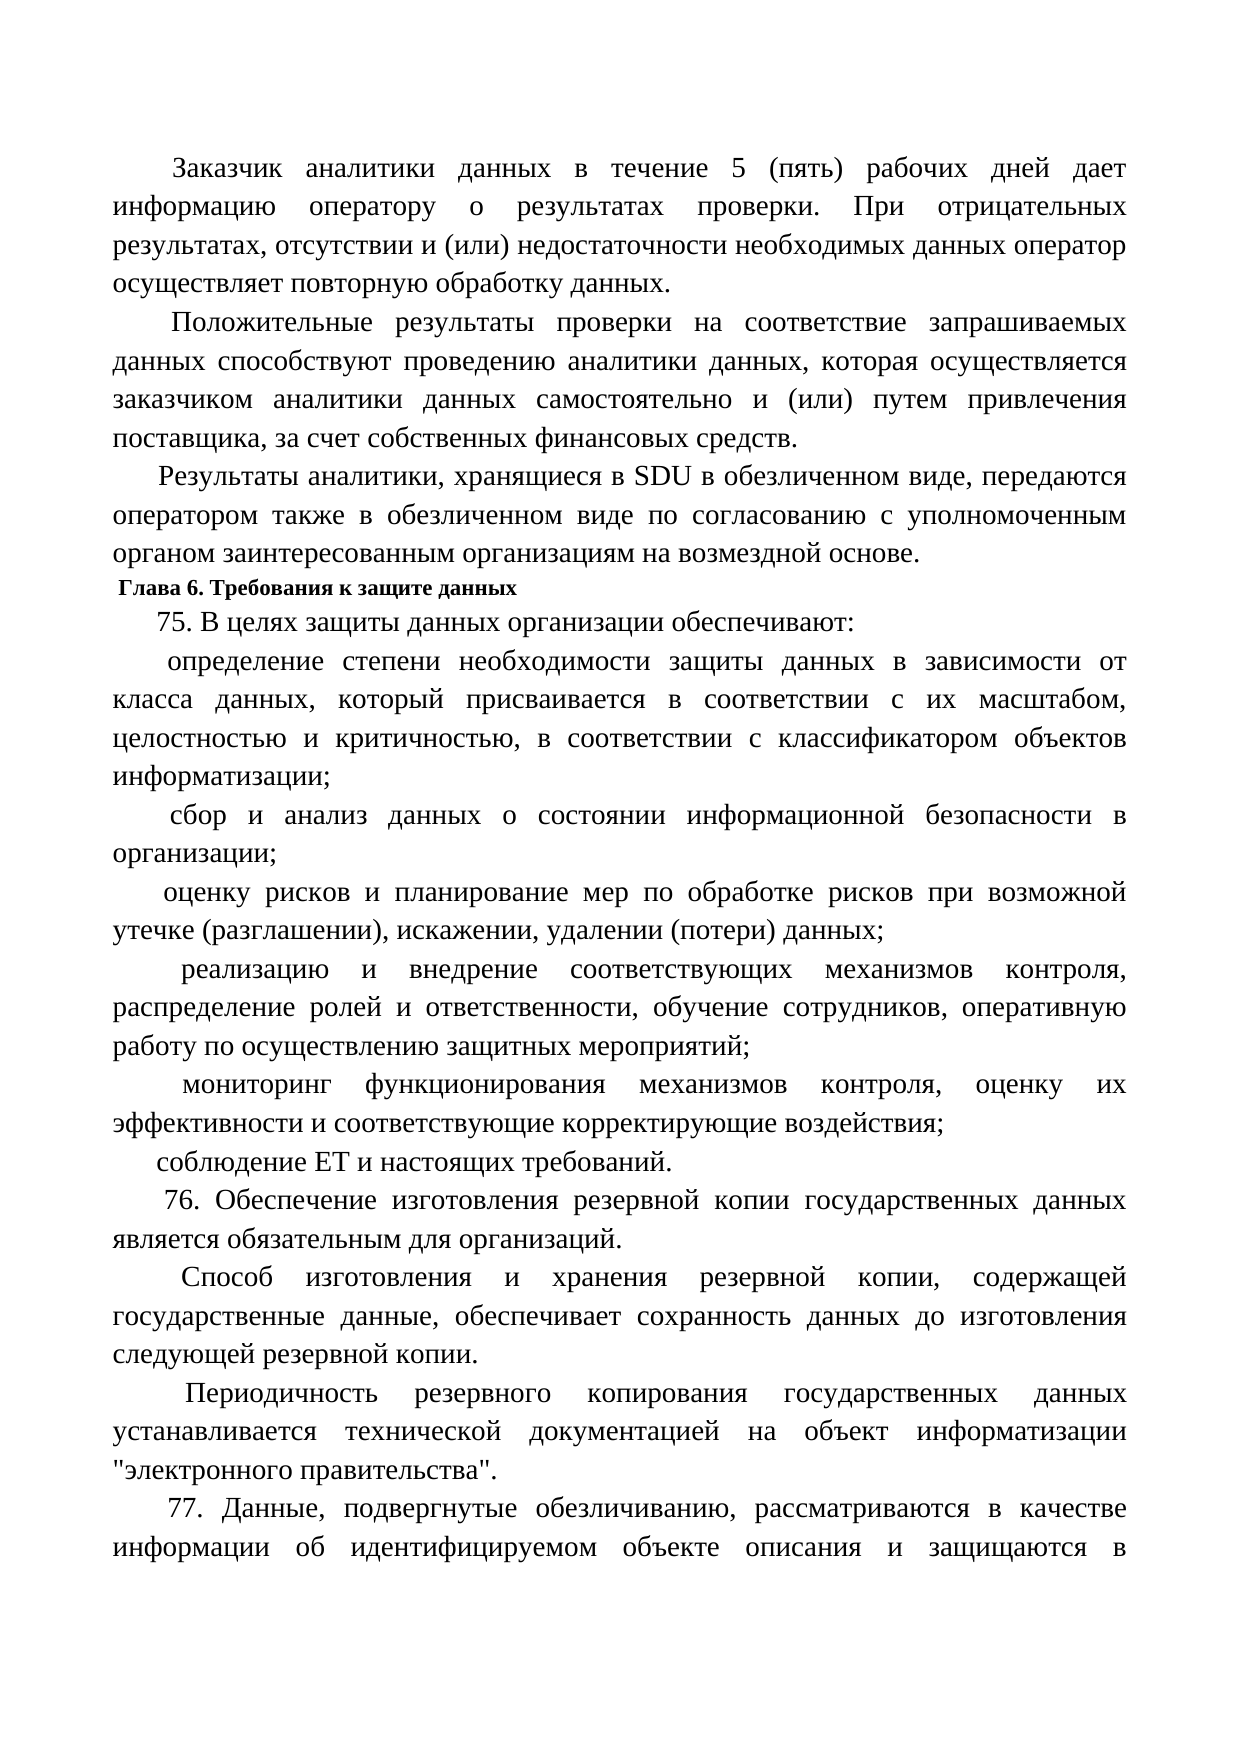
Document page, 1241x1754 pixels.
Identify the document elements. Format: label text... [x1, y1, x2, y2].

text реализацию и внедрение соответствующих механизмов контроля, распределение ролей и ответственности, обучение сотрудников, оперативную работу по осуществлению защитных мероприятий; [112, 951, 1128, 1062]
text сбор и анализ данных о состоянии информационной безопасности в организации; [112, 797, 1128, 869]
text Способ изготовления и хранения резервной копии, содержащей государственные данные, обеспечивает сохранность данных до изготовления следующей резервной копии. [112, 1259, 1128, 1370]
text Результаты аналитики, хранящиеся в SDU в обезличенном виде, передаются оператором также в обезличенном виде по согласованию с уполномоченным органом заинтересованным организациям на возмездной основе. [112, 458, 1128, 569]
text Периодичность резервного копирования государственных данных устанавливается технической документацией на объект информатизации "электронного правительства". [112, 1375, 1128, 1486]
text определение степени необходимости защиты данных в зависимости от класса данных, который присваивается в соответствии с их масштабом, целостностью и критичностью, в соответствии с классификатором объектов информатизации; [112, 643, 1128, 792]
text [112, 1491, 1128, 1563]
text 75. В целях защиты данных организации обеспечивают: [112, 604, 1128, 638]
text Положительные результаты проверки на соответствие запрашиваемых данных способствуют проведению аналитики данных, которая осуществляется заказчиком аналитики данных самостоятельно и (или) путем привлечения поставщика, за счет собственных финансовых средств. [112, 304, 1128, 453]
text Глава 6. Требования к защите данных [112, 574, 1128, 600]
text соблюдение ЕТ и настоящих требований. [112, 1144, 1128, 1177]
text оценку рисков и планирование мер по обработке рисков при возможной утечке (разглашении), искажении, удалении (потери) данных; [112, 874, 1128, 946]
text Заказчик аналитики данных в течение 5 (пять) рабочих дней дает информацию оператору о результатах проверки. При отрицательных результатах, отсутствии и (или) недостаточности необходимых данных оператор осуществляет повторную обработку данных. [112, 150, 1128, 299]
text мониторинг функционирования механизмов контроля, оценку их эффективности и соответствующие корректирующие воздействия; [112, 1067, 1128, 1139]
text 76. Обеспечение изготовления резервной копии государственных данных является обязательным для организаций. [112, 1182, 1128, 1254]
